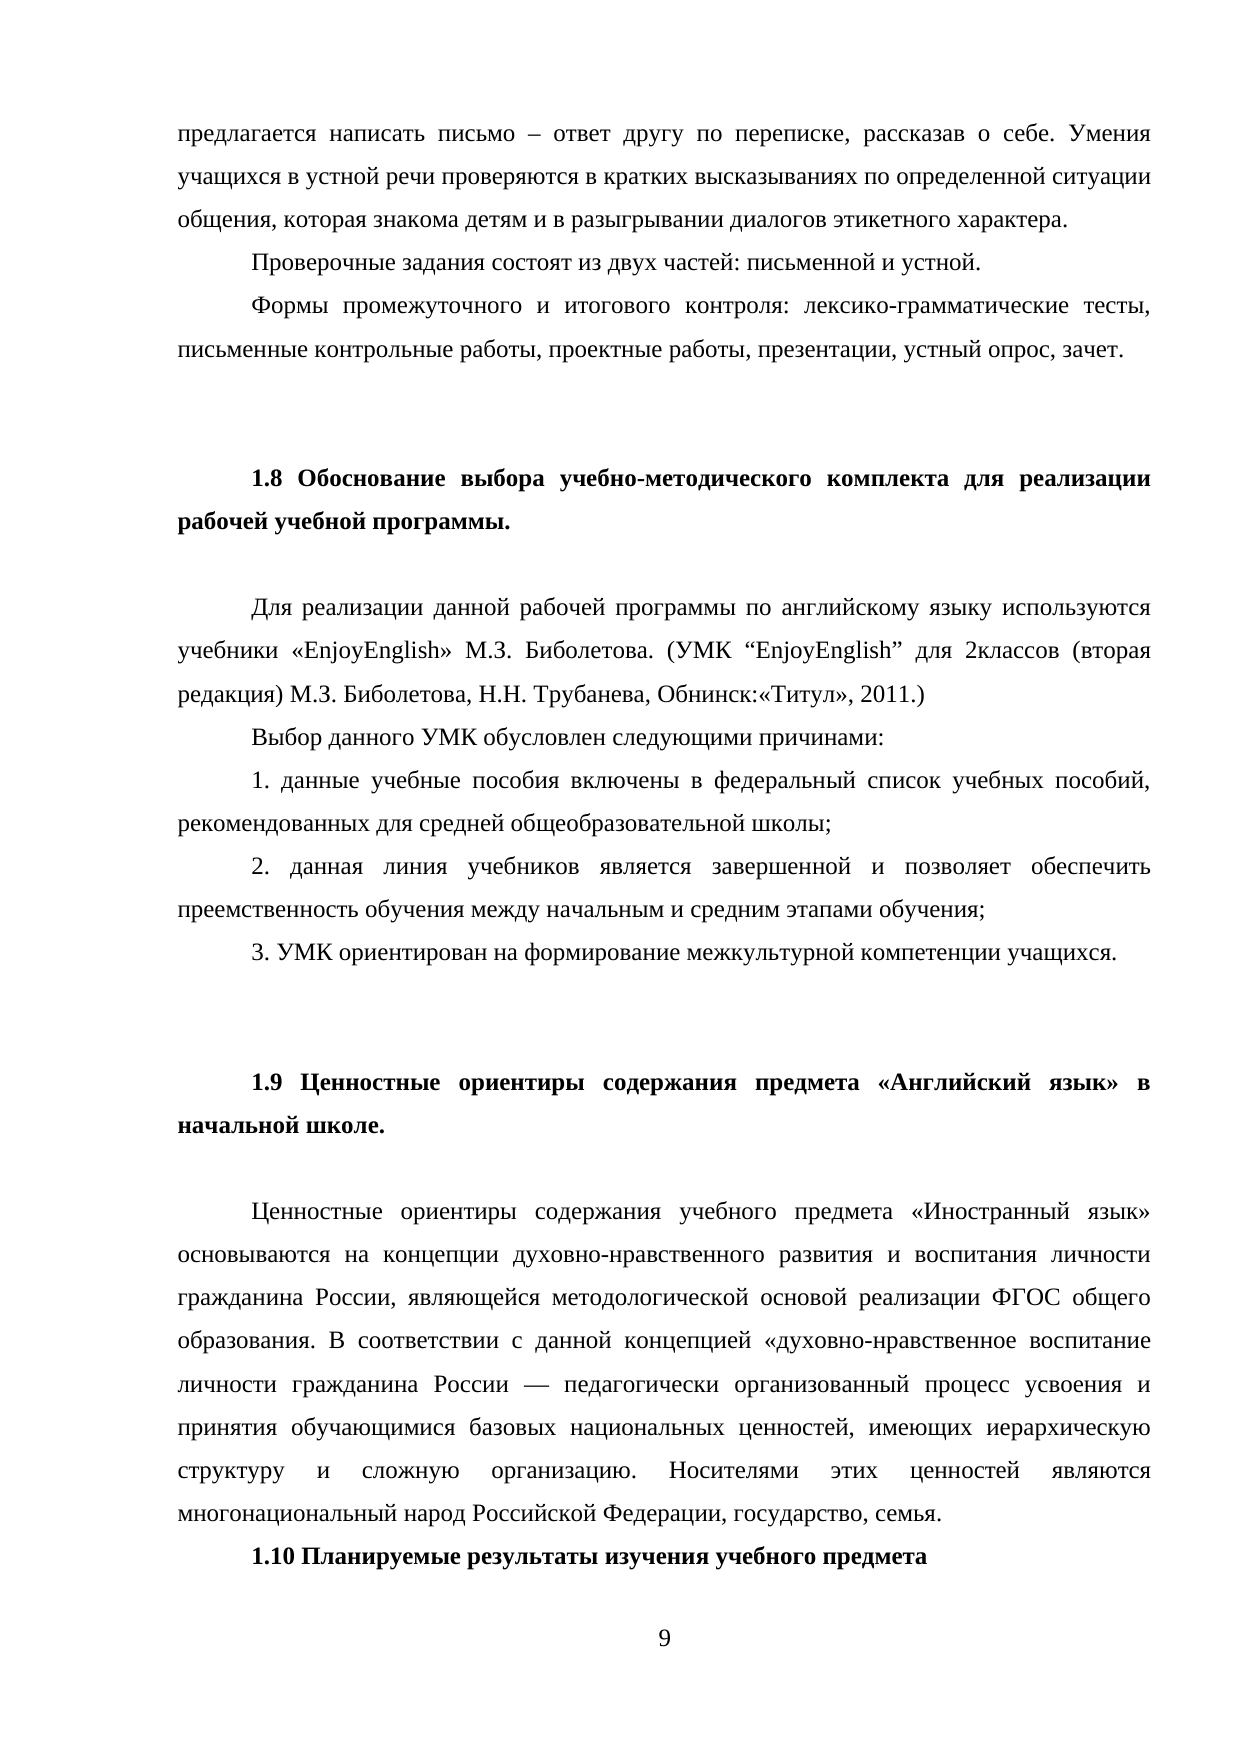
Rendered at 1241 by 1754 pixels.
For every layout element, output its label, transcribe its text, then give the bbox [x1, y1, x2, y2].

text Проверочные задания состоят из двух частей: письменной и устной. [177, 247, 1152, 276]
text 1. данные учебные пособия включены в федеральный список учебных пособий, рекомендованных для средней общеобразовательной школы; [177, 765, 1152, 837]
text 1.8 Обоснование выбора учебно-методического комплекта для реализации рабочей учебной программы. [177, 463, 1152, 535]
text 2. данная линия учебников является завершенной и позволяет обеспечить преемственность обучения между начальным и средним этапами обучения; [177, 851, 1152, 923]
text Формы промежуточного и итогового контроля: лексико-грамматические тесты, письменные контрольные работы, проектные работы, презентации, устный опрос, зачет. [177, 291, 1152, 362]
text Ценностные ориентиры содержания учебного предмета «Иностранный язык» основываются на концепции духовно-нравственного развития и воспитания личности гражданина России, являющейся методологической основой реализации ФГОС общего образования. В соответствии с данной концепцией «духовно-нравственное воспитание личности гражданина России — педагогически организованный процесс усвоения и принятия обучающимися базовых национальных ценностей, имеющих иерархическую структуру и сложную организацию. Носителями этих ценностей являются многонациональный народ Российской Федерации, государство, семья. [177, 1196, 1152, 1527]
text 1.10 Планируемые результаты изучения учебного предмета [177, 1541, 1152, 1570]
text 1.9 Ценностные ориентиры содержания предмета «Английский язык» в начальной школе. [177, 1067, 1152, 1139]
text Выбор данного УМК обусловлен следующими причинами: [177, 722, 1152, 751]
text 3. УМК ориентирован на формирование межкультурной компетенции учащихся. [177, 937, 1152, 966]
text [177, 118, 1152, 233]
text Для реализации данной рабочей программы по английскому языку используются учебники «EnjoyEnglish» М.З. Биболетова. (УМК “EnjoyEnglish” для 2классов (вторая редакция) М.З. Биболетова, Н.Н. Трубанева, Обнинск:«Титул», 2011.) [177, 592, 1152, 707]
